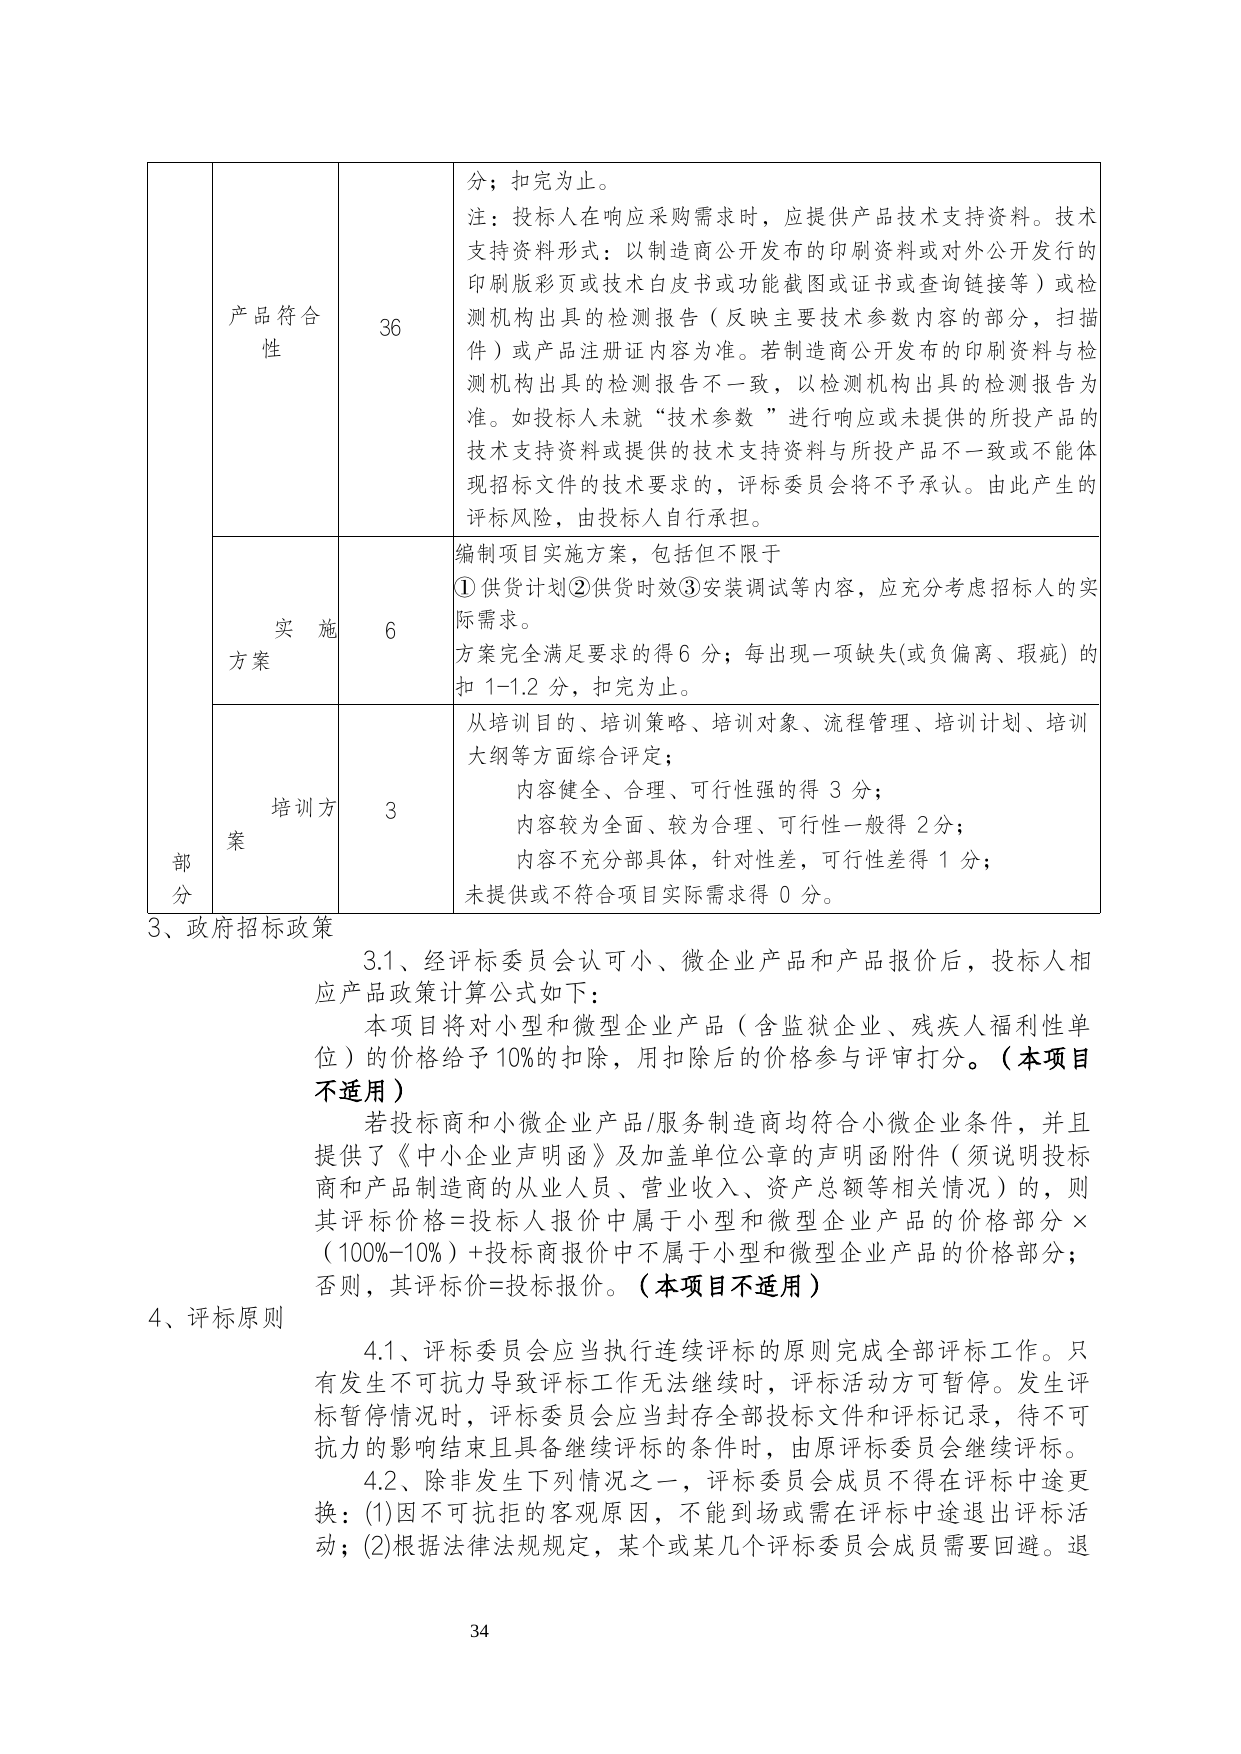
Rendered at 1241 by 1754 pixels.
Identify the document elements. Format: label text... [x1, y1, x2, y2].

text 3、政府招标政策 [148, 914, 1093, 946]
text 4、评标原则 [148, 1303, 1093, 1336]
table_cell 从培训目的、培训策略、培训对象、流程管理、培训计划、培训大纲等方面综合评定； 内容健全、合理、可行性强的得 3 分； 内容较为全面、较为合理、可行性一般得 2分； 内容不充分部具体，针对性差，可行性差得 1 分； 未提供或不符合项目实际需求得 0 分。 [454, 704, 1100, 912]
table_cell 36 [339, 163, 453, 536]
table_cell 6 [339, 537, 453, 704]
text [313, 1466, 1093, 1563]
text 4.1、评标委员会应当执行连续评标的原则完成全部评标工作。只有发生不可抗力导致评标工作无法继续时，评标活动方可暂停。发生评标暂停情况时，评标委员会应当封存全部投标文件和评标记录，待不可抗力的影响结束且具备继续评标的条件时，由原评标委员会继续评标。 [313, 1336, 1093, 1466]
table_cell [454, 163, 1100, 536]
table_cell 技术部分 [148, 163, 212, 912]
text 本项目将对小型和微型企业产品（含监狱企业、残疾人福利性单位）的价格给予10%的扣除，用扣除后的价格参与评审打分。（本项目不适用） [313, 1011, 1093, 1108]
table_cell 产品符合 性 [213, 163, 338, 536]
text 若投标商和小微企业产品/服务制造商均符合小微企业条件，并且提供了《中小企业声明函》及加盖单位公章的声明函附件（须说明投标商和产品制造商的从业人员、营业收入、资产总额等相关情况）的，则其评标价格=投标人报价中属于小型和微型企业产品的价格部分×（100%-10%）+投标商报价中不属于小型和微型企业产品的价格部分；否则，其评标价=投标报价。（本项目不适用） [313, 1108, 1093, 1303]
text 3.1、经评标委员会认可小、微企业产品和产品报价后，投标人相应产品政策计算公式如下： [313, 946, 1093, 1011]
table_cell 3 [339, 705, 453, 912]
table_cell 培训方案 [213, 705, 338, 912]
table_cell 编制项目实施方案，包括但不限于 ①供货计划②供货时效③安装调试等内容，应充分考虑招标人的实际需求。 方案完全满足要求的得6 分；每出现一项缺失(或负偏离、瑕疵) 的扣 1-1.2 分，扣完为止。 [454, 536, 1100, 704]
table_cell 实施方案 [213, 537, 338, 704]
